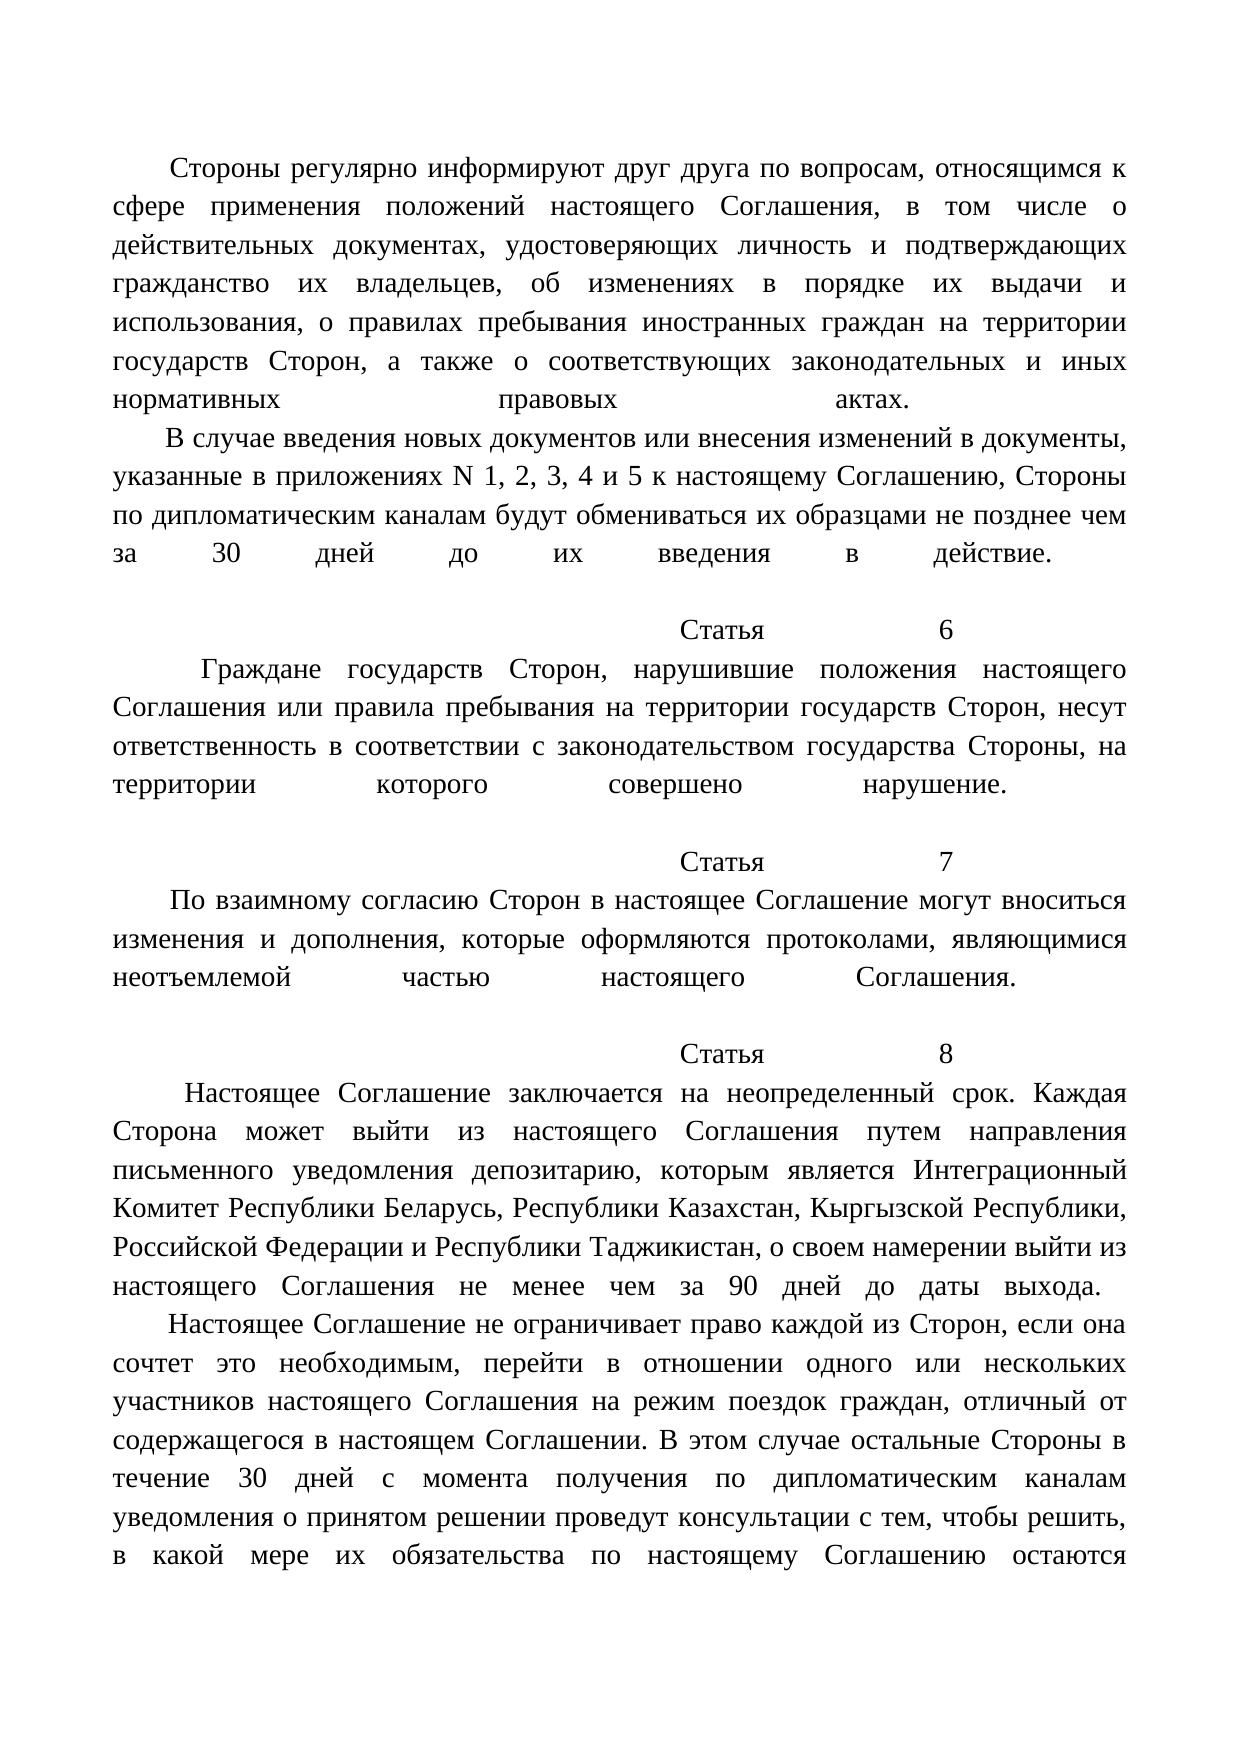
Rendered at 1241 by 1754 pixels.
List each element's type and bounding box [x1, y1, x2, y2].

text [112, 150, 1128, 1571]
